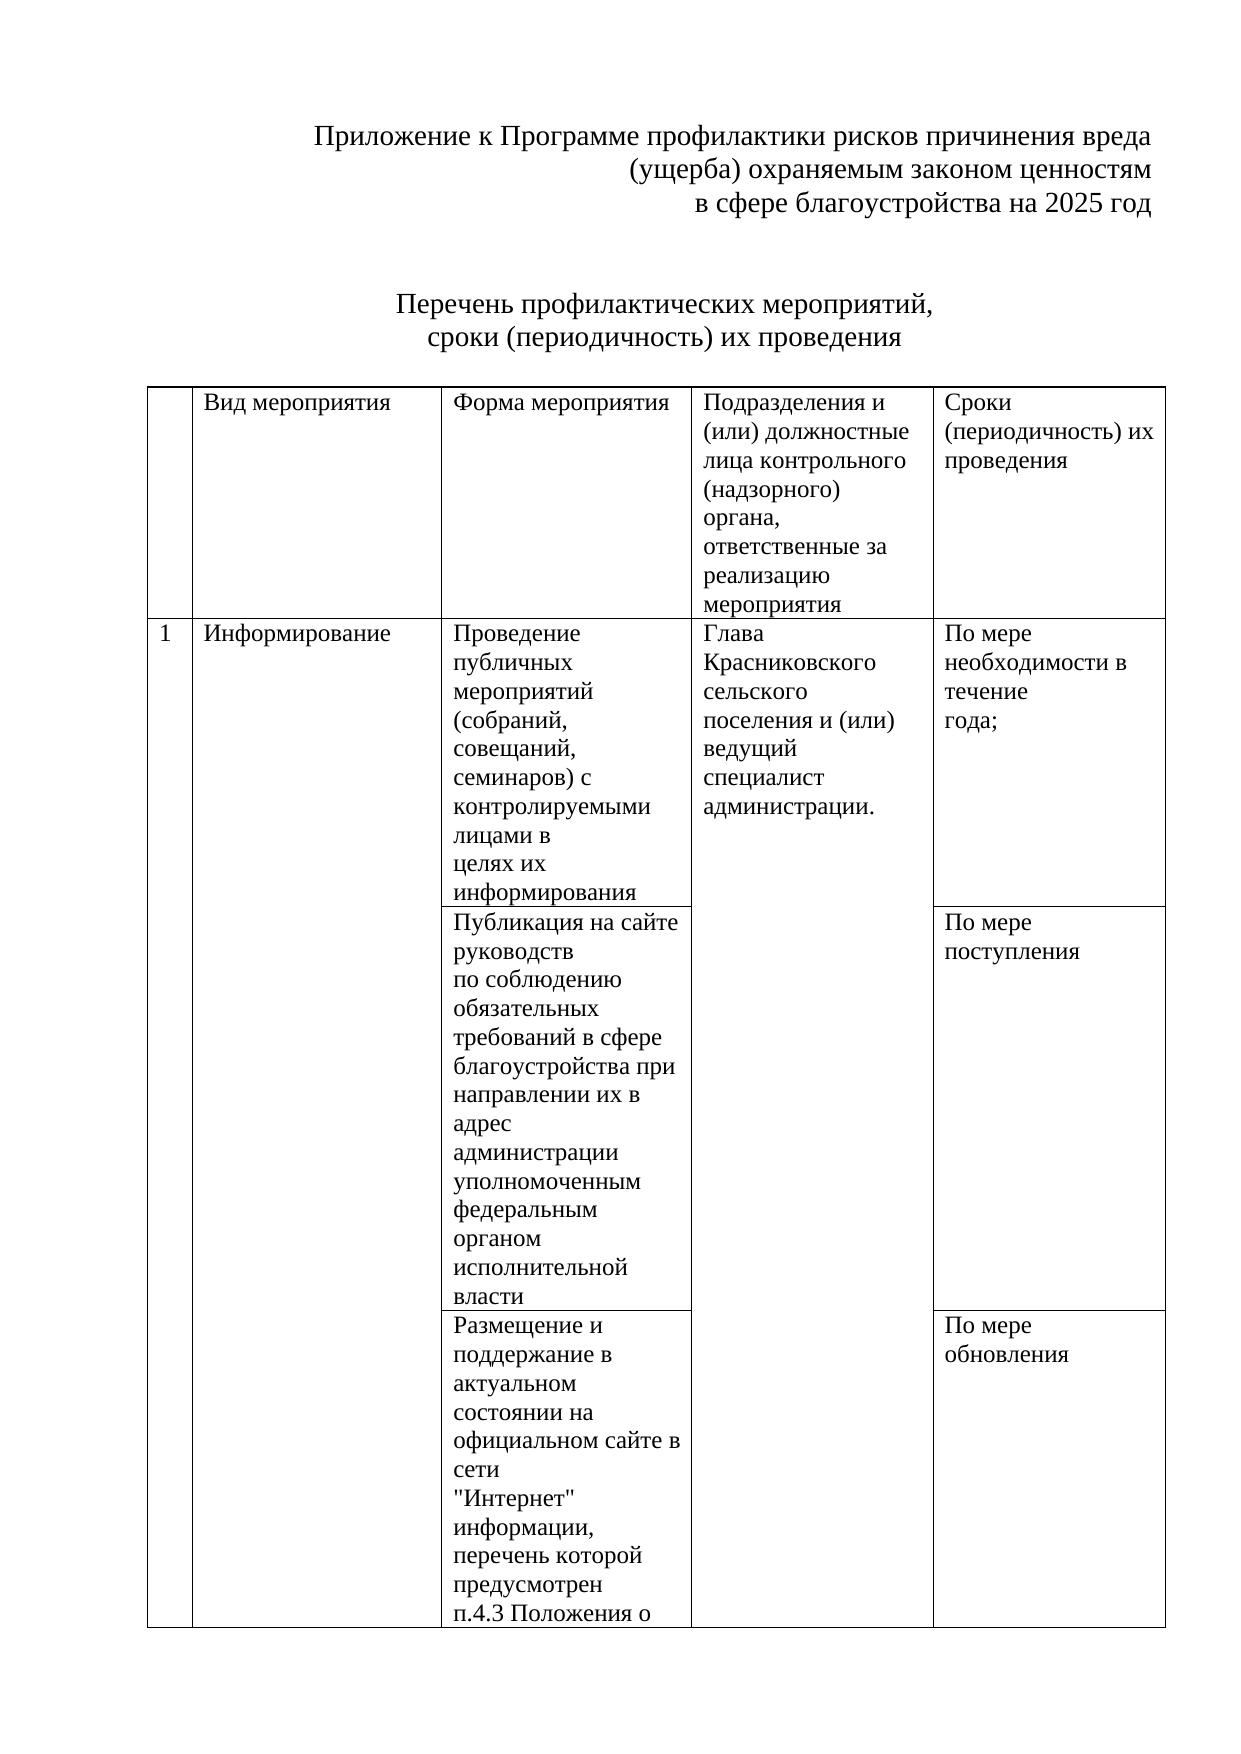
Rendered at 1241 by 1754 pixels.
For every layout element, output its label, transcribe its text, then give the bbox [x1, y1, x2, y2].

table_header Сроки (периодичность) их проведения [934, 388, 1165, 617]
text Перечень профилактических мероприятий, [177, 286, 1152, 319]
table_cell Публикация на сайте руководств по соблюдению обязательных требований в сфере благоустройства при направлении их в адрес администрации уполномоченным федеральным органом исполнительной власти [442, 907, 691, 1309]
text в сфере благоустройства на 2025 год [177, 185, 1152, 219]
text (ущерба) охраняемым законом ценностям [177, 152, 1152, 185]
table_cell Проведение публичных мероприятий (собраний, совещаний, семинаров) с контролируемыми лицами в целях их информирования [442, 619, 691, 906]
table_cell Глава Красниковского сельского поселения и (или) ведущий специалист администрации. [692, 619, 933, 1627]
table_cell По мере поступления [934, 907, 1165, 1309]
table_cell 1 [148, 619, 192, 1627]
text сроки (периодичность) их проведения [177, 319, 1152, 353]
table_cell По мере обновления [934, 1311, 1165, 1627]
table_cell По мере необходимости в течение года; [934, 619, 1165, 906]
table_header Вид мероприятия [193, 388, 441, 617]
table_cell Информирование [193, 619, 441, 1627]
table_header Подразделения и (или) должностные лица контрольного (надзорного) органа, ответственные за реализацию мероприятия [692, 388, 933, 617]
text Приложение к Программе профилактики рисков причинения вреда [177, 118, 1152, 152]
table_header Форма мероприятия [442, 388, 691, 617]
table_header [148, 388, 192, 617]
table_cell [442, 1311, 691, 1627]
